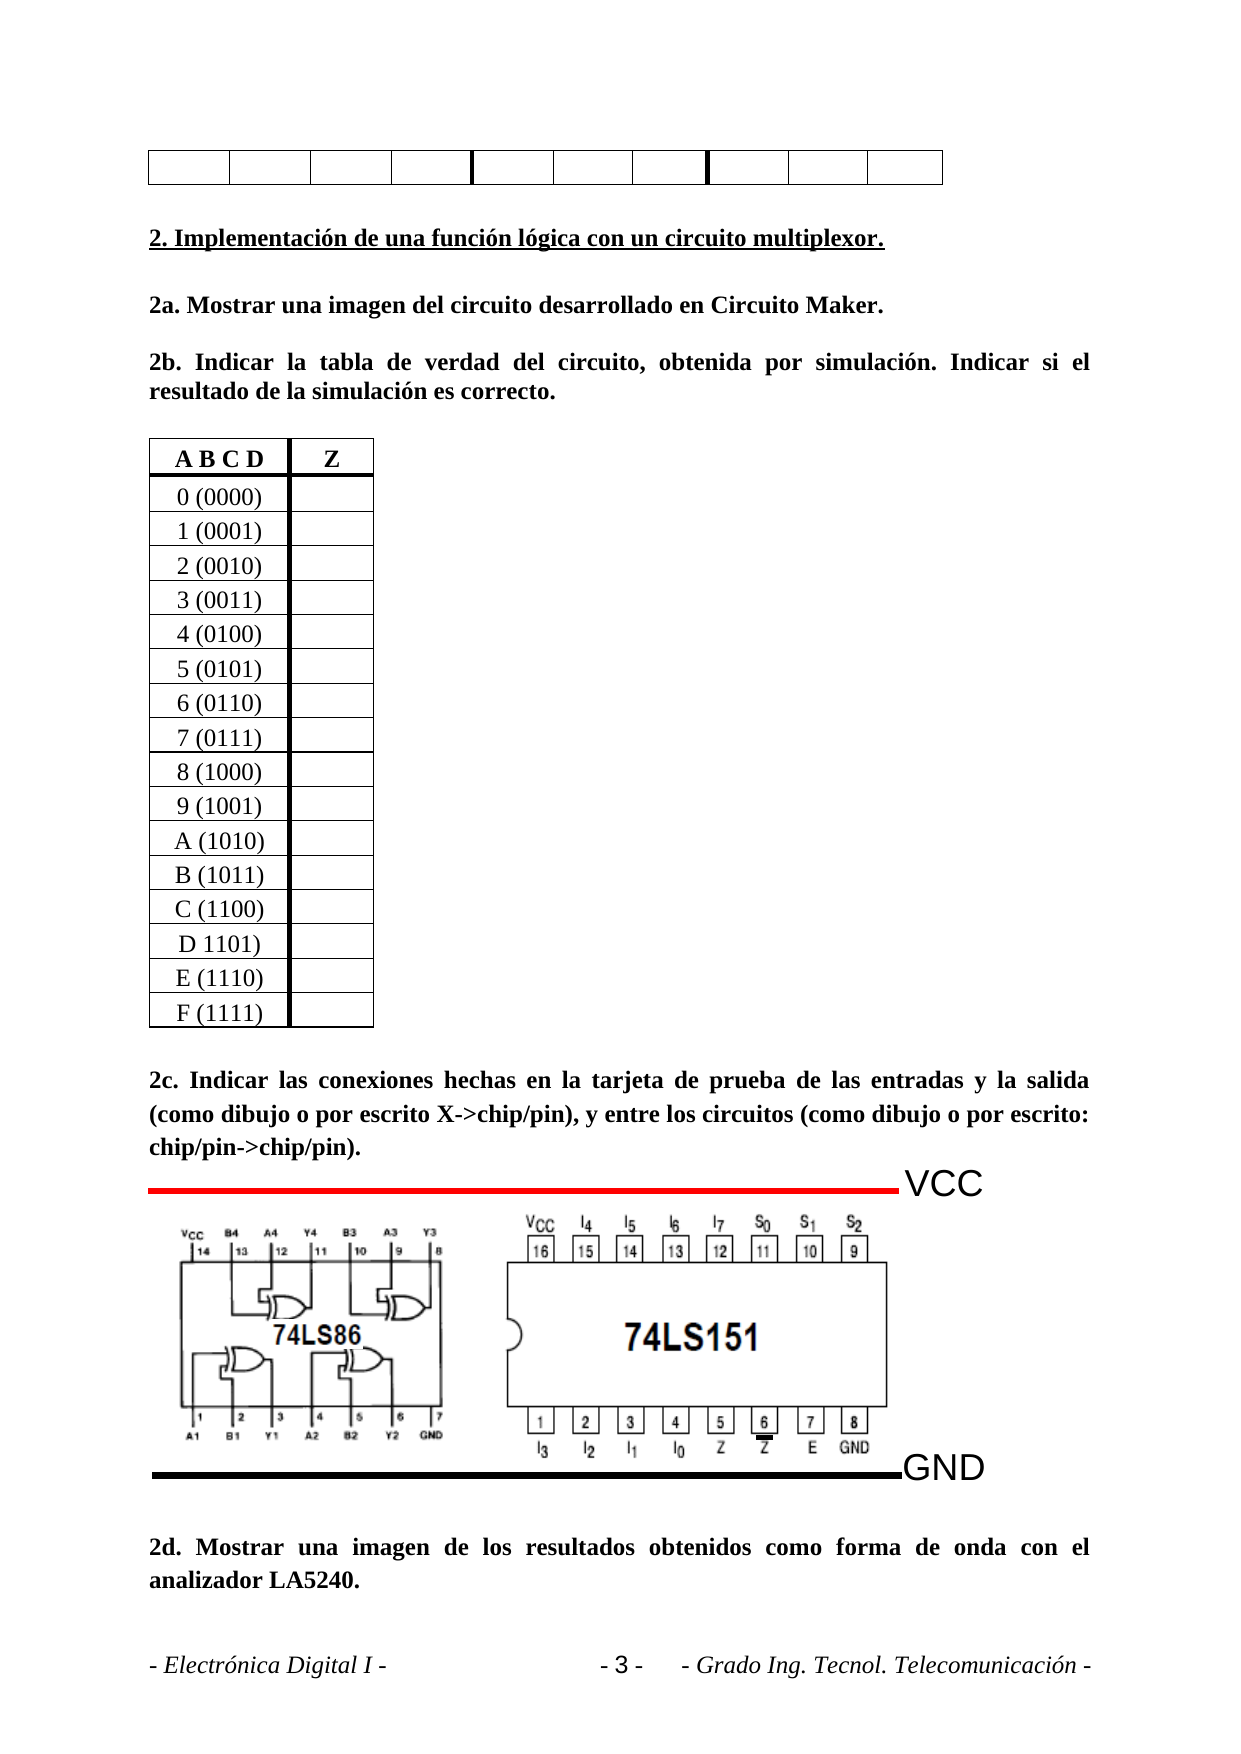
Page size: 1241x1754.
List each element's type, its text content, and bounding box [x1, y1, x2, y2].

table_cell [292, 959, 373, 992]
text 2d. Mostrar una imagen de los resultados obtenidos como forma de onda con el analizador LA5240. [149, 1527, 1091, 1594]
table_cell E (1110) [150, 959, 287, 992]
table_cell 8 (1000) [150, 753, 287, 786]
table_header Z [292, 439, 373, 473]
table_cell [710, 151, 788, 184]
table_cell [292, 477, 373, 511]
picture [164, 1221, 457, 1445]
table_cell 5 (0101) [150, 649, 287, 683]
table_cell [633, 151, 705, 184]
table_cell [292, 615, 373, 648]
table_header A B C D [150, 439, 287, 473]
table_cell [292, 924, 373, 958]
text 2a. Mostrar una imagen del circuito desarrollado en Circuito Maker. [149, 285, 1091, 319]
table_cell [292, 512, 373, 545]
table_cell [392, 151, 470, 184]
table_cell 6 (0110) [150, 684, 287, 717]
table_cell 7 (0111) [150, 718, 287, 751]
table_cell [292, 821, 373, 854]
table_cell [292, 581, 373, 614]
table_cell [868, 151, 942, 184]
table_cell 3 (0011) [150, 581, 287, 614]
table_cell [292, 787, 373, 820]
text 2b. Indicar la tabla de verdad del circuito, obtenida por simulación. Indicar si el resultado de la simulación es correcto. [149, 347, 1091, 405]
table_cell [311, 151, 391, 184]
table_cell C (1100) [150, 890, 287, 923]
table_cell [292, 684, 373, 717]
text 2. Implementación de una función lógica con un circuito multiplexor. [149, 219, 1091, 252]
table_cell [230, 151, 310, 184]
table_cell [292, 753, 373, 786]
table_cell D 1101) [150, 924, 287, 958]
table_cell [292, 856, 373, 889]
table_cell B (1011) [150, 856, 287, 889]
table_cell [554, 151, 632, 184]
table_cell [149, 151, 229, 184]
table_cell [292, 993, 373, 1026]
table_cell [474, 151, 553, 184]
table_cell 0 (0000) [150, 477, 287, 511]
table_cell [292, 649, 373, 683]
table_cell [292, 546, 373, 579]
table_cell [789, 151, 867, 184]
table_cell 1 (0001) [150, 512, 287, 545]
table_cell 2 (0010) [150, 546, 287, 579]
picture [488, 1207, 897, 1467]
table_cell F (1111) [150, 993, 287, 1026]
table_cell A (1010) [150, 821, 287, 854]
text 2c. Indicar las conexiones hechas en la tarjeta de prueba de las entradas y la salida (como dibujo o por escrito X->chip/pin), y entre los circuitos (como dibujo o por escrito: chip/pin->chip/pin). [149, 1061, 1091, 1161]
table_cell [292, 718, 373, 751]
table_cell 4 (0100) [150, 615, 287, 648]
table_cell 9 (1001) [150, 787, 287, 820]
table_cell [292, 890, 373, 923]
